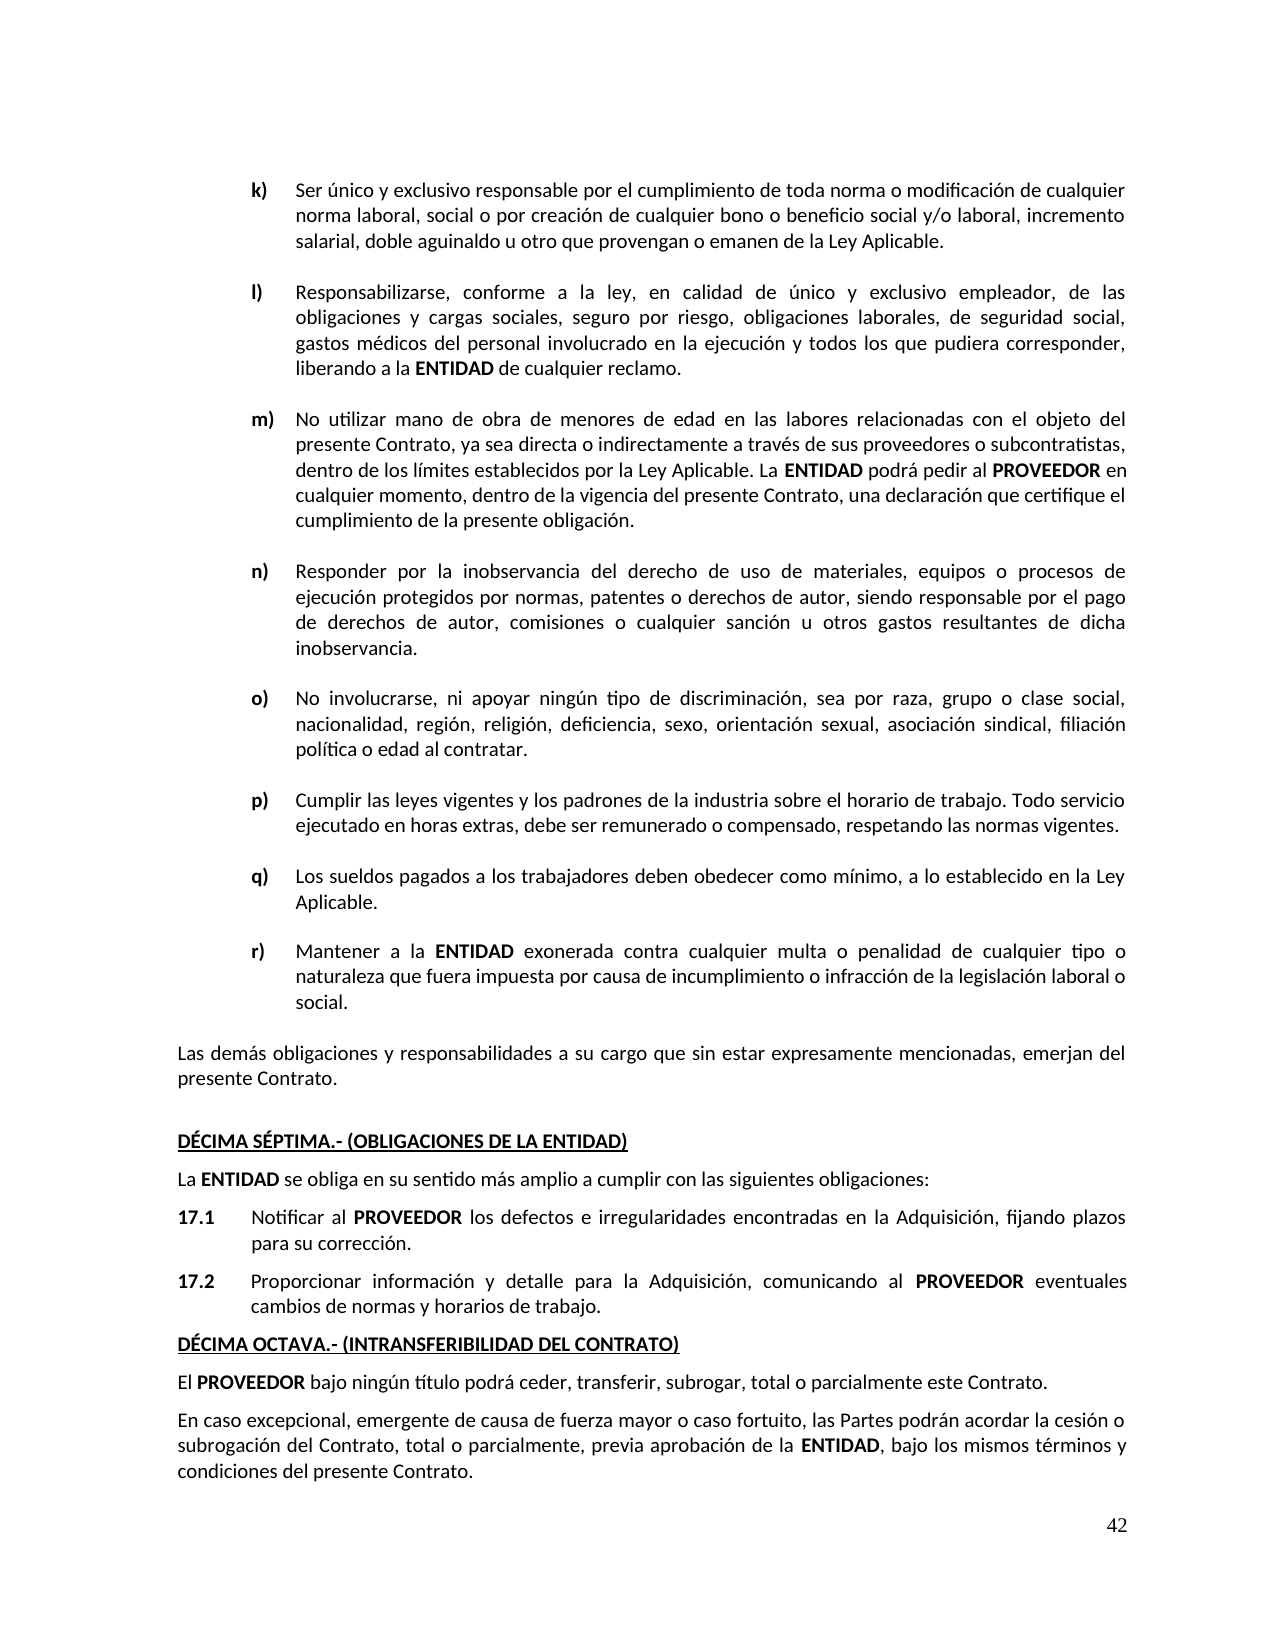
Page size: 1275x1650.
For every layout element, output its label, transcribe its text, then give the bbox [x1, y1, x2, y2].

text El PROVEEDOR bajo ningún título podrá ceder, transferir, subrogar, total o parcialmente este Contrato. [177, 1369, 1127, 1394]
text La ENTIDAD se obliga en su sentido más amplio a cumplir con las siguientes obligaciones: [177, 1167, 1127, 1192]
text En caso excepcional, emergente de causa de fuerza mayor o caso fortuito, las Partes podrán acordar la cesión o subrogación del Contrato, total o parcialmente, previa aprobación de la ENTIDAD, bajo los mismos términos y condiciones del presente Contrato. [177, 1407, 1127, 1483]
list Ser único y exclusivo responsable por el cumplimiento de toda norma o modificación de cualquier norma laboral, social o por creación de cualquier bono o beneficio social y/o laboral, incremento salarial, doble aguinaldo u otro que provengan o emanen de la Ley Aplicable. [251, 177, 1127, 253]
text 17.1 Notificar al PROVEEDOR los defectos e irregularidades encontradas en la Adquisición, fijando plazos para su corrección. [177, 1204, 1127, 1255]
text DÉCIMA OCTAVA.- (INTRANSFERIBILIDAD DEL CONTRATO) [177, 1331, 1127, 1357]
text Las demás obligaciones y responsabilidades a su cargo que sin estar expresamente mencionadas, emerjan del presente Contrato. [177, 1040, 1127, 1091]
text DÉCIMA SÉPTIMA.- (OBLIGACIONES DE LA ENTIDAD) [177, 1129, 1127, 1154]
text 17.2 Proporcionar información y detalle para la Adquisición, comunicando al PROVEEDOR eventuales cambios de normas y horarios de trabajo. [177, 1268, 1127, 1319]
list Responsabilizarse, conforme a la ley, en calidad de único y exclusivo empleador, de las obligaciones y cargas sociales, seguro por riesgo, obligaciones laborales, de seguridad social, gastos médicos del personal involucrado en la ejecución y todos los que pudiera corresponder, liberando a la ENTIDAD de cualquier reclamo. [251, 279, 1127, 381]
list No involucrarse, ni apoyar ningún tipo de discriminación, sea por raza, grupo o clase social, nacionalidad, región, religión, deficiencia, sexo, orientación sexual, asociación sindical, filiación política o edad al contratar. [251, 686, 1127, 762]
list Cumplir las leyes vigentes y los padrones de la industria sobre el horario de trabajo. Todo servicio ejecutado en horas extras, debe ser remunerado o compensado, respetando las normas vigentes. [251, 787, 1127, 838]
list Los sueldos pagados a los trabajadores deben obedecer como mínimo, a lo establecido en la Ley Aplicable. [251, 863, 1127, 914]
list Responder por la inobservancia del derecho de uso de materiales, equipos o procesos de ejecución protegidos por normas, patentes o derechos de autor, siendo responsable por el pago de derechos de autor, comisiones o cualquier sanción u otros gastos resultantes de dicha inobservancia. [251, 558, 1127, 660]
list Mantener a la ENTIDAD exonerada contra cualquier multa o penalidad de cualquier tipo o naturaleza que fuera impuesta por causa de incumplimiento o infracción de la legislación laboral o social. [251, 938, 1127, 1014]
list No utilizar mano de obra de menores de edad en las labores relacionadas con el objeto del presente Contrato, ya sea directa o indirectamente a través de sus proveedores o subcontratistas, dentro de los límites establecidos por la Ley Aplicable. La ENTIDAD podrá pedir al PROVEEDOR en cualquier momento, dentro de la vigencia del presente Contrato, una declaración que certifique el cumplimiento de la presente obligación. [251, 406, 1127, 533]
